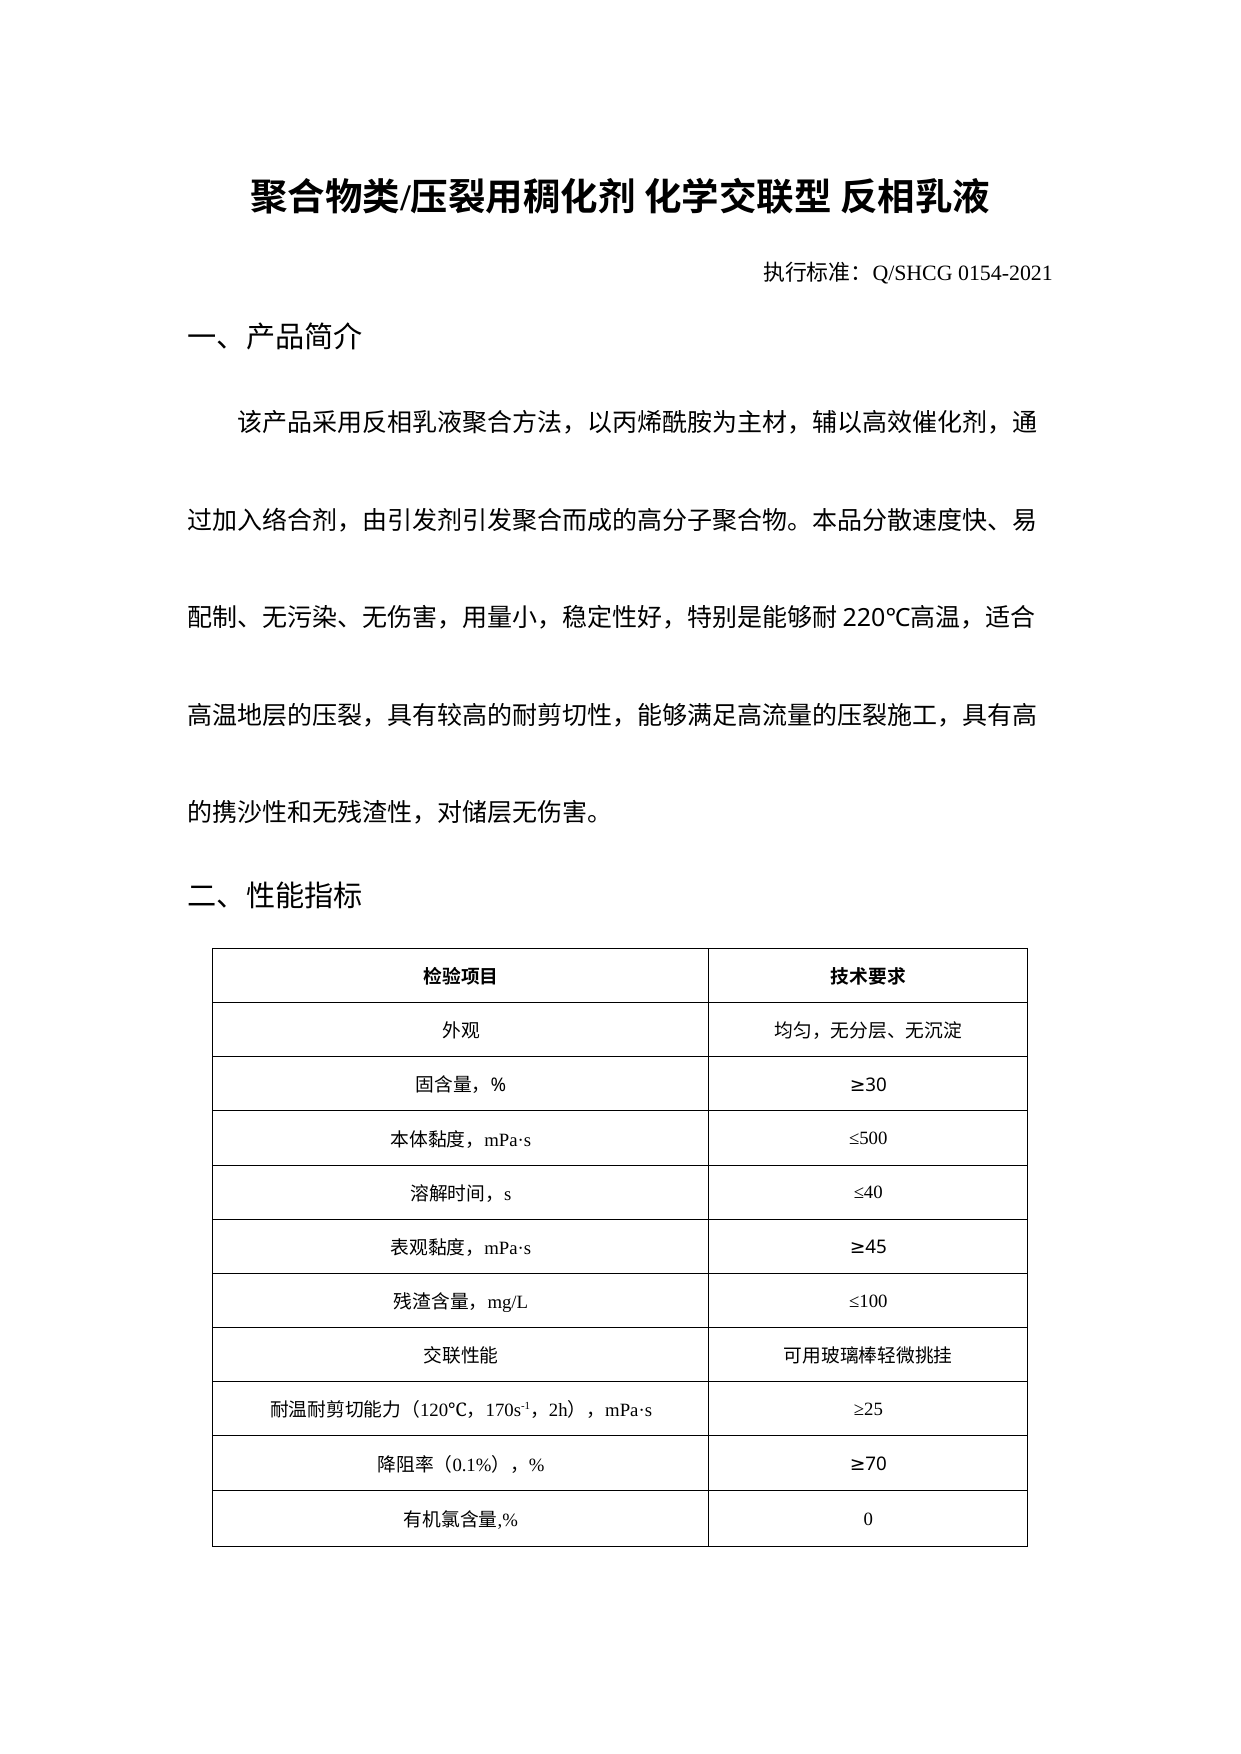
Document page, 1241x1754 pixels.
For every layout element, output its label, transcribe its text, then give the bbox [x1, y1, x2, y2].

text 二、性能指标 [187, 862, 1053, 927]
table_cell 固含量，% [213, 1057, 708, 1110]
table_cell ≥70 [709, 1436, 1027, 1489]
table_cell ≥25 [709, 1382, 1027, 1435]
table_cell 耐温耐剪切能力（120℃，170s-1，2h），mPa·s [213, 1382, 708, 1435]
table_cell 外观 [213, 1003, 708, 1056]
table_cell 0 [709, 1491, 1027, 1546]
table_cell 降阻率（0.1%），% [213, 1436, 708, 1489]
text 一、产品简介 [187, 302, 1053, 367]
table_cell 均匀，无分层、无沉淀 [709, 1003, 1027, 1056]
table_cell 本体黏度，mPa·s [213, 1111, 708, 1164]
table_cell 交联性能 [213, 1328, 708, 1381]
table_header 技术要求 [709, 949, 1027, 1002]
table_cell 可用玻璃棒轻微挑挂 [709, 1328, 1027, 1381]
text 执行标准：Q/SHCG 0154-2021 [187, 254, 1053, 287]
table_cell ≤500 [709, 1111, 1027, 1164]
text 该产品采用反相乳液聚合方法，以丙烯酰胺为主材，辅以高效催化剂，通过加入络合剂，由引发剂引发聚合而成的高分子聚合物。本品分散速度快、易配制、无污染、无伤害，用量小，稳定性好，特别是能够耐220℃高温，适合高温地层的压裂，具有较高的耐剪切性，能够满足高流量的压裂施工，具有高的携沙性和无残渣性，对储层无伤害。 [187, 388, 1053, 843]
table_cell ≥45 [709, 1220, 1027, 1273]
table_cell 表观黏度，mPa·s [213, 1220, 708, 1273]
table_cell ≥30 [709, 1057, 1027, 1110]
table_cell 有机氯含量,% [213, 1491, 708, 1546]
table_cell ≤100 [709, 1274, 1027, 1327]
table_header 检验项目 [213, 949, 708, 1002]
table_cell ≤40 [709, 1166, 1027, 1219]
table_cell 残渣含量，mg/L [213, 1274, 708, 1327]
text 聚合物类/压裂用稠化剂 化学交联型 反相乳液 [187, 162, 1053, 227]
table_cell 溶解时间，s [213, 1166, 708, 1219]
